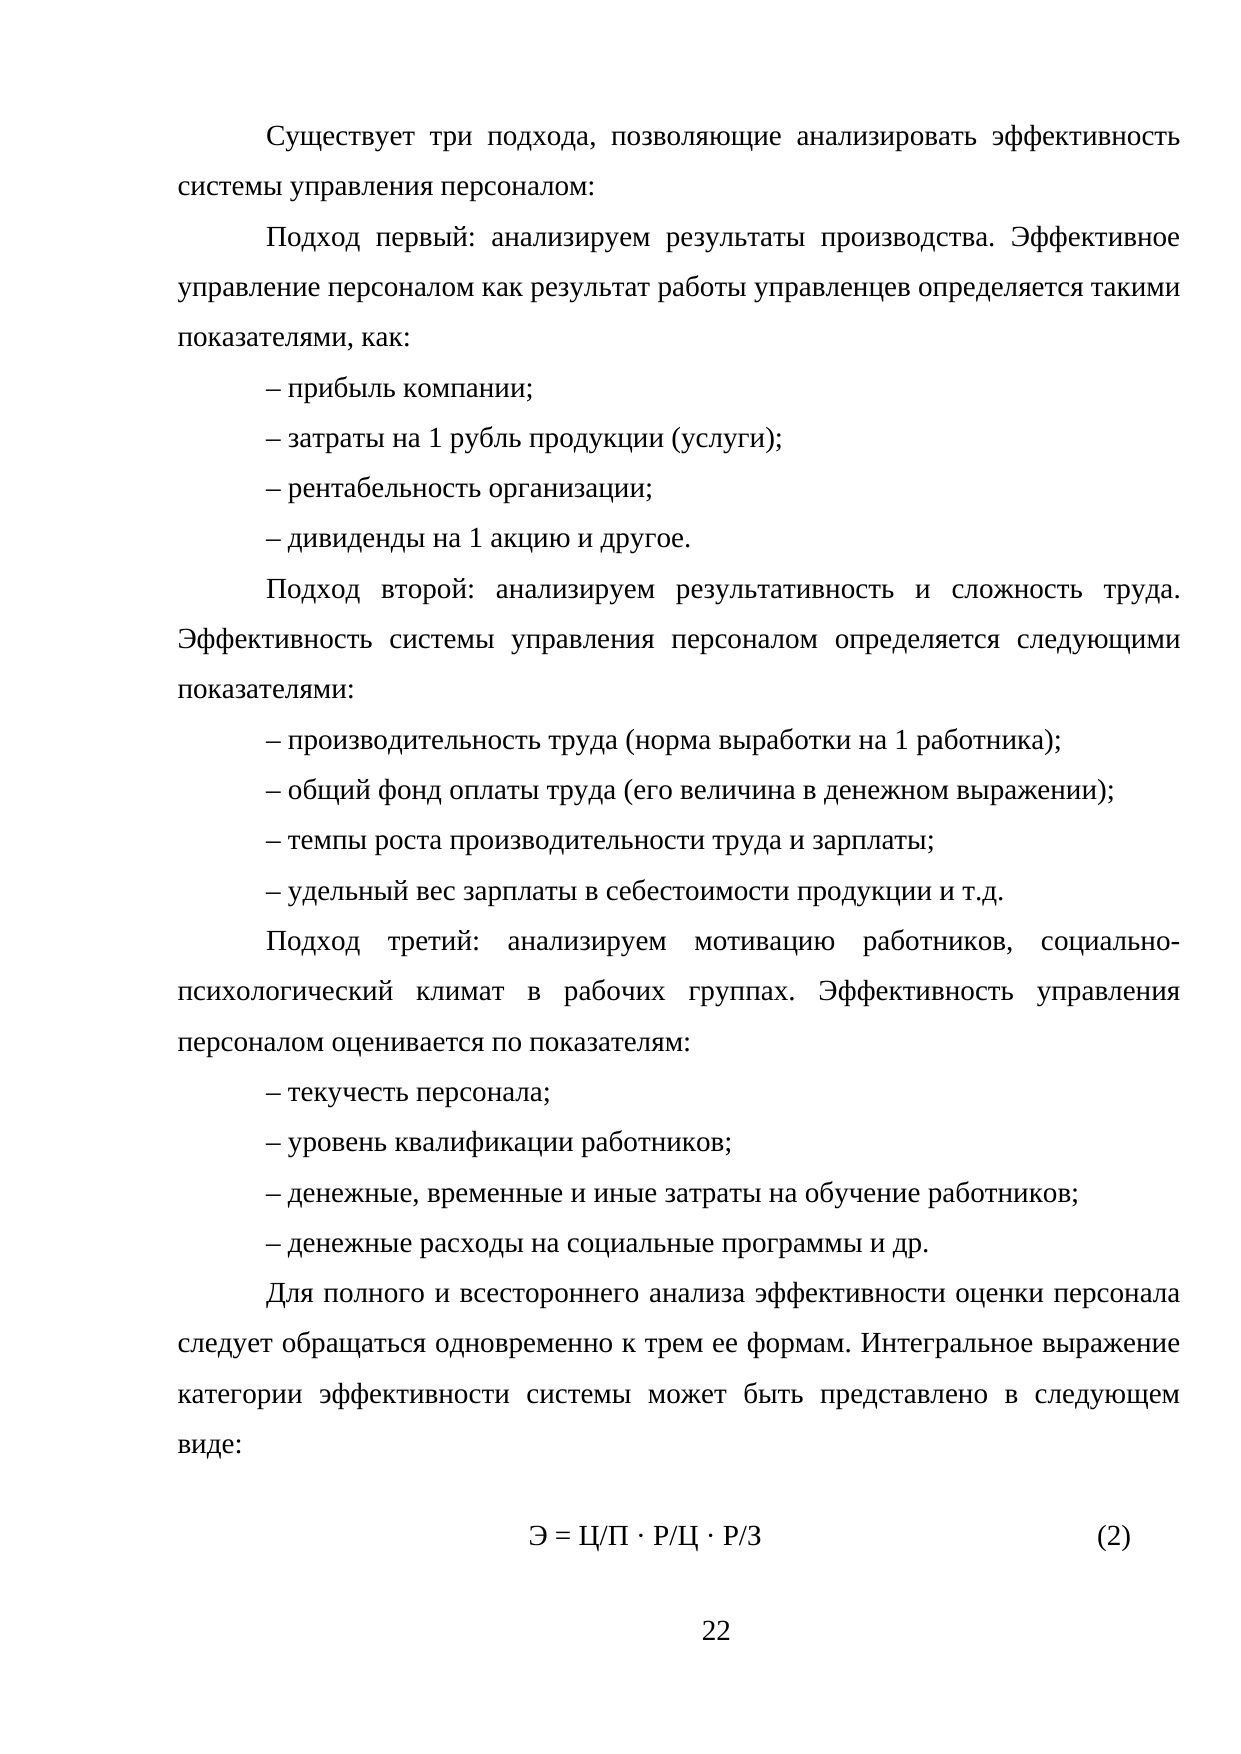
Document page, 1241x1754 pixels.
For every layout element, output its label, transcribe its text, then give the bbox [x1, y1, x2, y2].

text – дивиденды на 1 акцию и другое. [177, 521, 1181, 554]
text Подход второй: анализируем результативность и сложность труда. Эффективность системы управления персоналом определяется следующими показателями: [177, 571, 1181, 705]
text Э = Ц/П · Р/Ц · Р/З (2) [177, 1518, 1181, 1552]
text – удельный вес зарплаты в себестоимости продукции и т.д. [177, 873, 1181, 906]
text Подход первый: анализируем результаты производства. Эффективное управление персоналом как результат работы управленцев определяется такими показателями, как: [177, 219, 1181, 353]
text – текучесть персонала; [177, 1074, 1181, 1108]
text Подход третий: анализируем мотивацию работников, социально-психологический климат в рабочих группах. Эффективность управления персоналом оценивается по показателям: [177, 923, 1181, 1057]
text – рентабельность организации; [177, 470, 1181, 504]
text Существует три подхода, позволяющие анализировать эффективность системы управления персоналом: [177, 118, 1181, 202]
text – общий фонд оплаты труда (его величина в денежном выражении); [177, 772, 1181, 806]
text – денежные, временные и иные затраты на обучение работников; [177, 1175, 1181, 1208]
text Для полного и всестороннего анализа эффективности оценки персонала следует обращаться одновременно к трем ее формам. Интегральное выражение категории эффективности системы может быть представлено в следующем виде: [177, 1275, 1181, 1460]
text – темпы роста производительности труда и зарплаты; [177, 822, 1181, 856]
text – уровень квалификации работников; [177, 1124, 1181, 1158]
text – затраты на 1 рубль продукции (услуги); [177, 420, 1181, 453]
text – производительность труда (норма выработки на 1 работника); [177, 722, 1181, 755]
text – прибыль компании; [177, 370, 1181, 403]
text – денежные расходы на социальные программы и др. [177, 1225, 1181, 1258]
